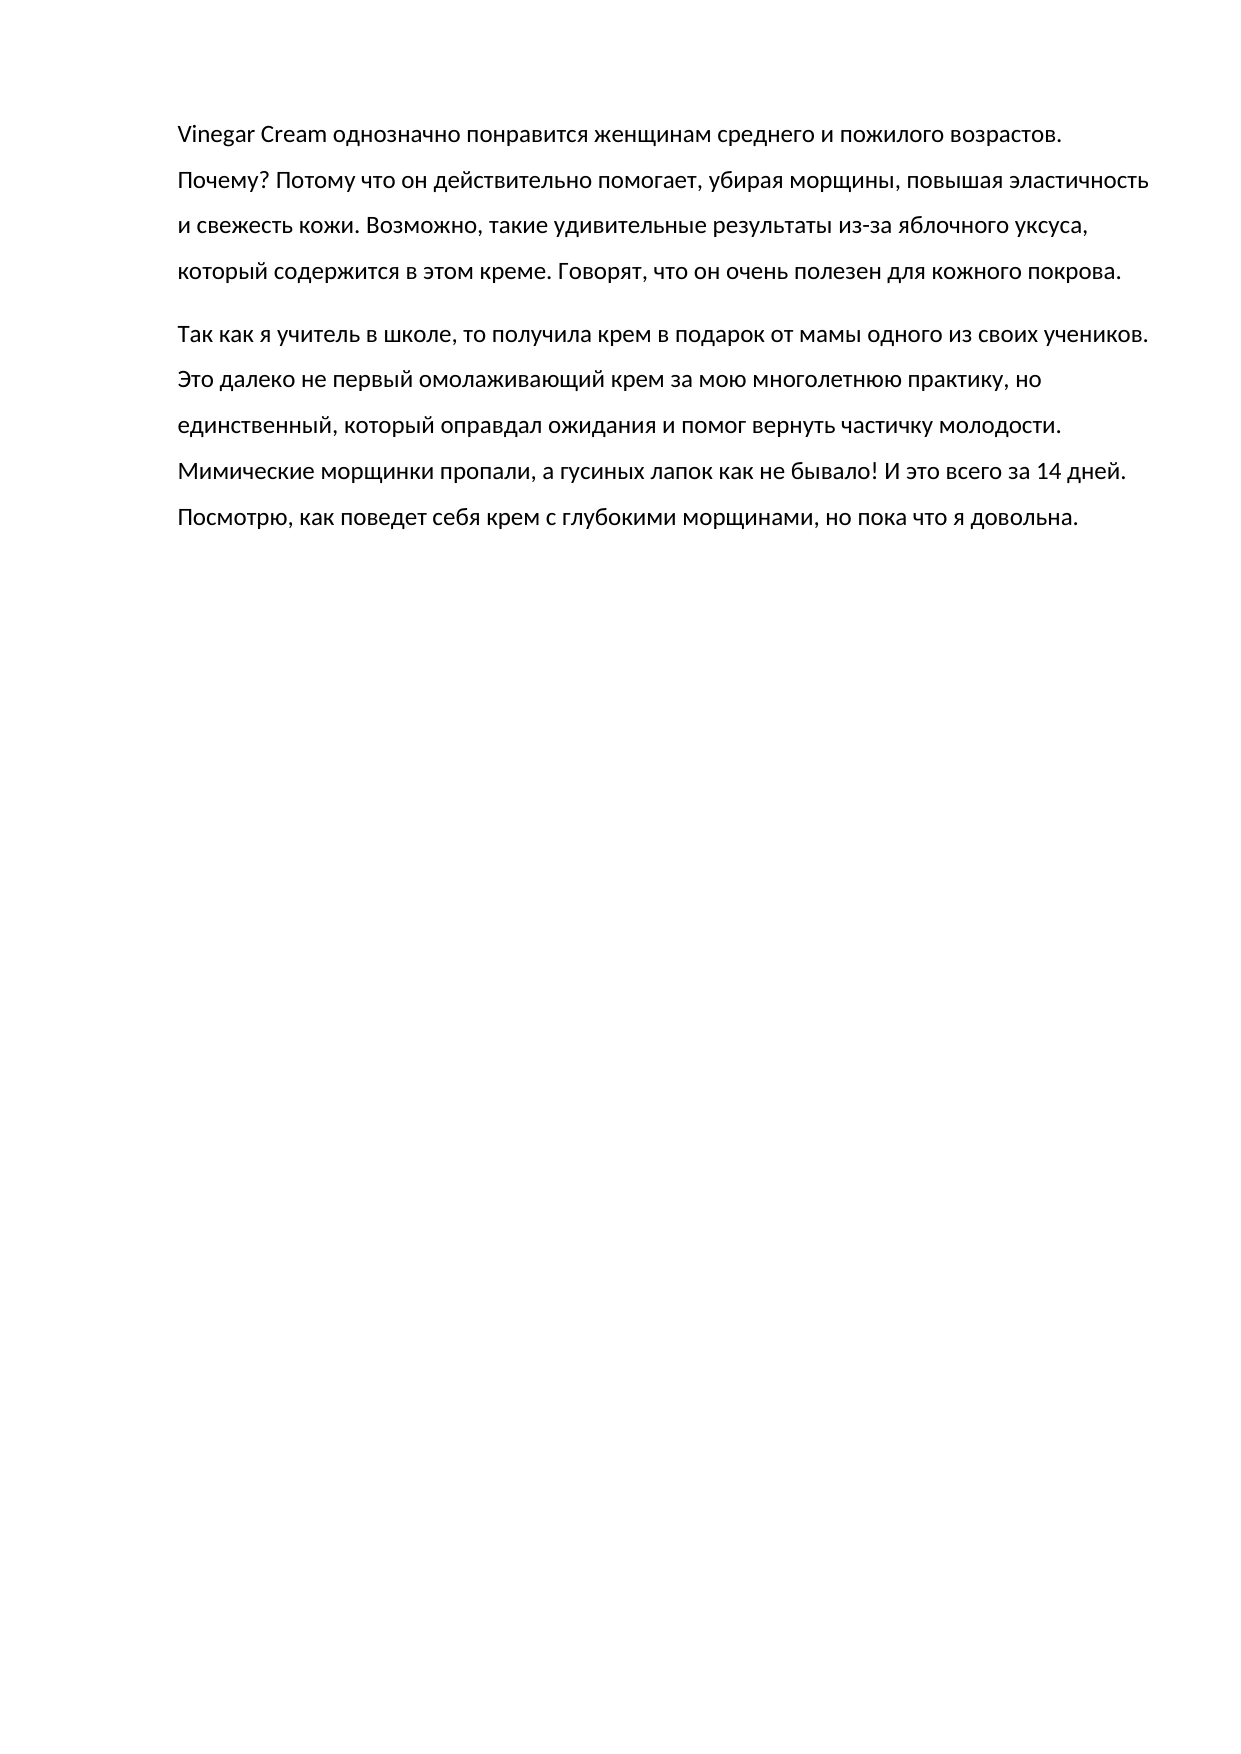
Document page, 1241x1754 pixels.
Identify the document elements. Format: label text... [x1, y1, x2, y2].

text Vinegar Cream однозначно понравится женщинам среднего и пожилого возрастов. Почему? Потому что он действительно помогает, убирая морщины, повышая эластичность и свежесть кожи. Возможно, такие удивительные результаты из-за яблочного уксуса, который содержится в этом креме. Говорят, что он очень полезен для кожного покрова. [177, 118, 1152, 286]
text Так как я учитель в школе, то получила крем в подарок от мамы одного из своих учеников. Это далеко не первый омолаживающий крем за мою многолетнюю практику, но единственный, который оправдал ожидания и помог вернуть частичку молодости. Мимические морщинки пропали, а гусиных лапок как не бывало! И это всего за 14 дней. Посмотрю, как поведет себя крем с глубокими морщинами, но пока что я довольна. [177, 318, 1152, 531]
